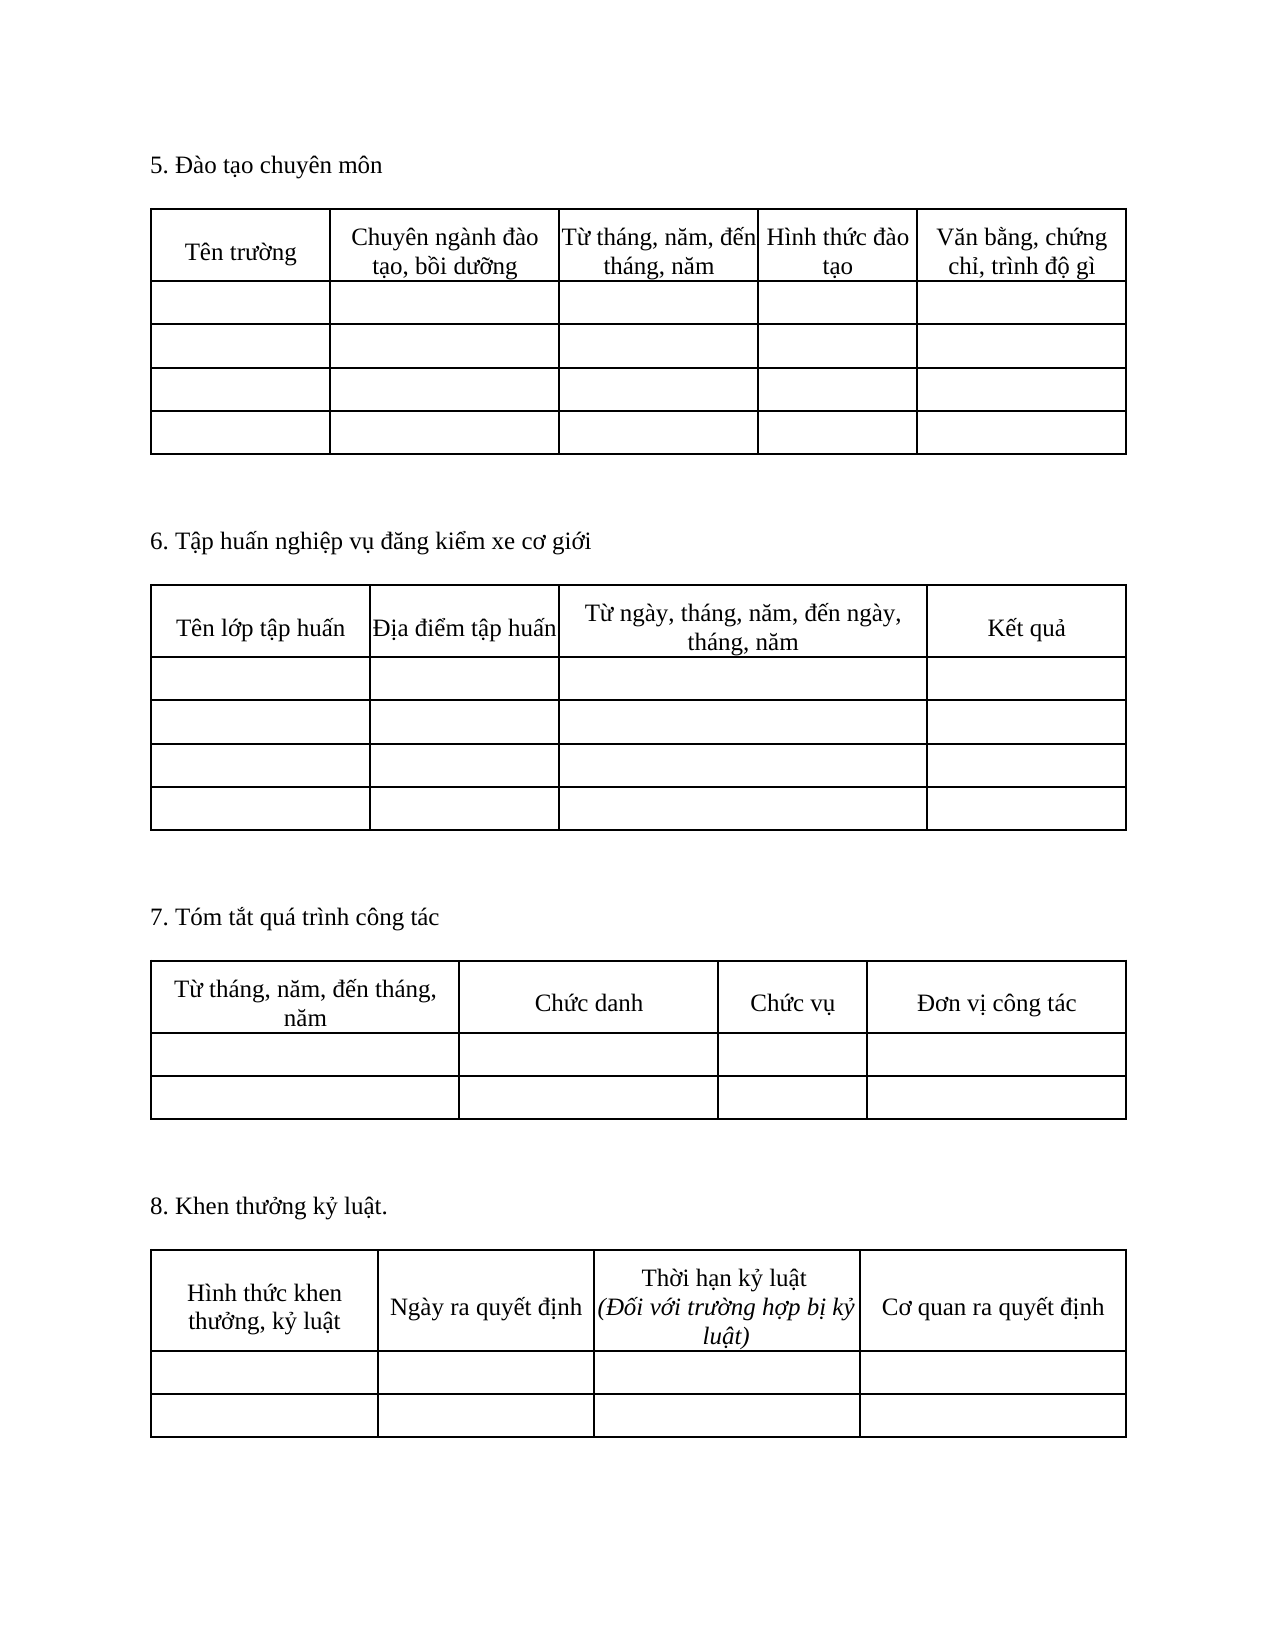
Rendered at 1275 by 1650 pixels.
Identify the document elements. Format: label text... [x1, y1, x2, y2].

table_cell [152, 1077, 458, 1118]
table_cell [331, 325, 558, 367]
table_cell [152, 282, 329, 323]
table_cell [331, 412, 558, 453]
table_cell [560, 282, 757, 323]
table_cell [918, 412, 1125, 453]
table_cell [759, 282, 916, 323]
table_header Hình thức khen thưởng, kỷ luật [152, 1251, 377, 1349]
table_cell [560, 658, 926, 699]
table_header Địa điểm tập huấn [371, 586, 558, 656]
table_header Từ tháng, năm, đến tháng, năm [560, 210, 757, 280]
table_cell [595, 1352, 859, 1393]
table_cell [371, 788, 558, 829]
table_cell [152, 412, 329, 453]
table_header Chuyên ngành đào tạo, bồi dưỡng [331, 210, 558, 280]
table_header Cơ quan ra quyết định [861, 1251, 1125, 1349]
table_cell [560, 325, 757, 367]
table_header Tên trường [152, 210, 329, 280]
table_cell [331, 369, 558, 410]
table_header Văn bằng, chứng chỉ, trình độ gì [918, 210, 1125, 280]
table_header Thời hạn kỷ luật (Đối với trường hợp bị kỷ luật) [595, 1251, 859, 1349]
table_cell [371, 745, 558, 786]
table_header Chức vụ [719, 962, 866, 1032]
table_cell [918, 369, 1125, 410]
table_cell [379, 1352, 593, 1393]
table_header Tên lớp tập huấn [152, 586, 369, 656]
table_cell [152, 1034, 458, 1075]
table_header Chức danh [460, 962, 717, 1032]
table_cell [152, 788, 369, 829]
table_cell [371, 658, 558, 699]
table_cell [560, 412, 757, 453]
table_cell [371, 701, 558, 742]
table_header Từ tháng, năm, đến tháng, năm [152, 962, 458, 1032]
table_cell [152, 1352, 377, 1393]
table_cell [918, 325, 1125, 367]
text 7. Tóm tắt quá trình công tác [150, 902, 1125, 930]
table_cell [379, 1395, 593, 1436]
table_cell [928, 745, 1125, 786]
table_cell [560, 745, 926, 786]
table_cell [331, 282, 558, 323]
table_cell [460, 1077, 717, 1118]
table_header Ngày ra quyết định [379, 1251, 593, 1349]
text 5. Đào tạo chuyên môn [150, 150, 1125, 179]
table_cell [861, 1395, 1125, 1436]
table_cell [560, 701, 926, 742]
table_cell [152, 325, 329, 367]
table_header Từ ngày, tháng, năm, đến ngày, tháng, năm [560, 586, 926, 656]
table_cell [861, 1352, 1125, 1393]
table_cell [719, 1034, 866, 1075]
table_cell [560, 788, 926, 829]
table_cell [928, 658, 1125, 699]
table_cell [759, 369, 916, 410]
table_header Hình thức đào tạo [759, 210, 916, 280]
table_cell [152, 1395, 377, 1436]
table_cell [868, 1077, 1125, 1118]
table_cell [560, 369, 757, 410]
table_cell [759, 412, 916, 453]
table_cell [928, 788, 1125, 829]
table_cell [928, 701, 1125, 742]
text 8. Khen thưởng kỷ luật. [150, 1191, 1125, 1219]
table_cell [759, 325, 916, 367]
table_cell [868, 1034, 1125, 1075]
text 6. Tập huấn nghiệp vụ đăng kiểm xe cơ giới [150, 526, 1125, 554]
table_header Đơn vị công tác [868, 962, 1125, 1032]
table_header Kết quả [928, 586, 1125, 656]
table_cell [918, 282, 1125, 323]
table_cell [595, 1395, 859, 1436]
table_cell [152, 745, 369, 786]
table_cell [152, 658, 369, 699]
table_cell [460, 1034, 717, 1075]
table_cell [152, 369, 329, 410]
table_cell [719, 1077, 866, 1118]
table_cell [152, 701, 369, 742]
